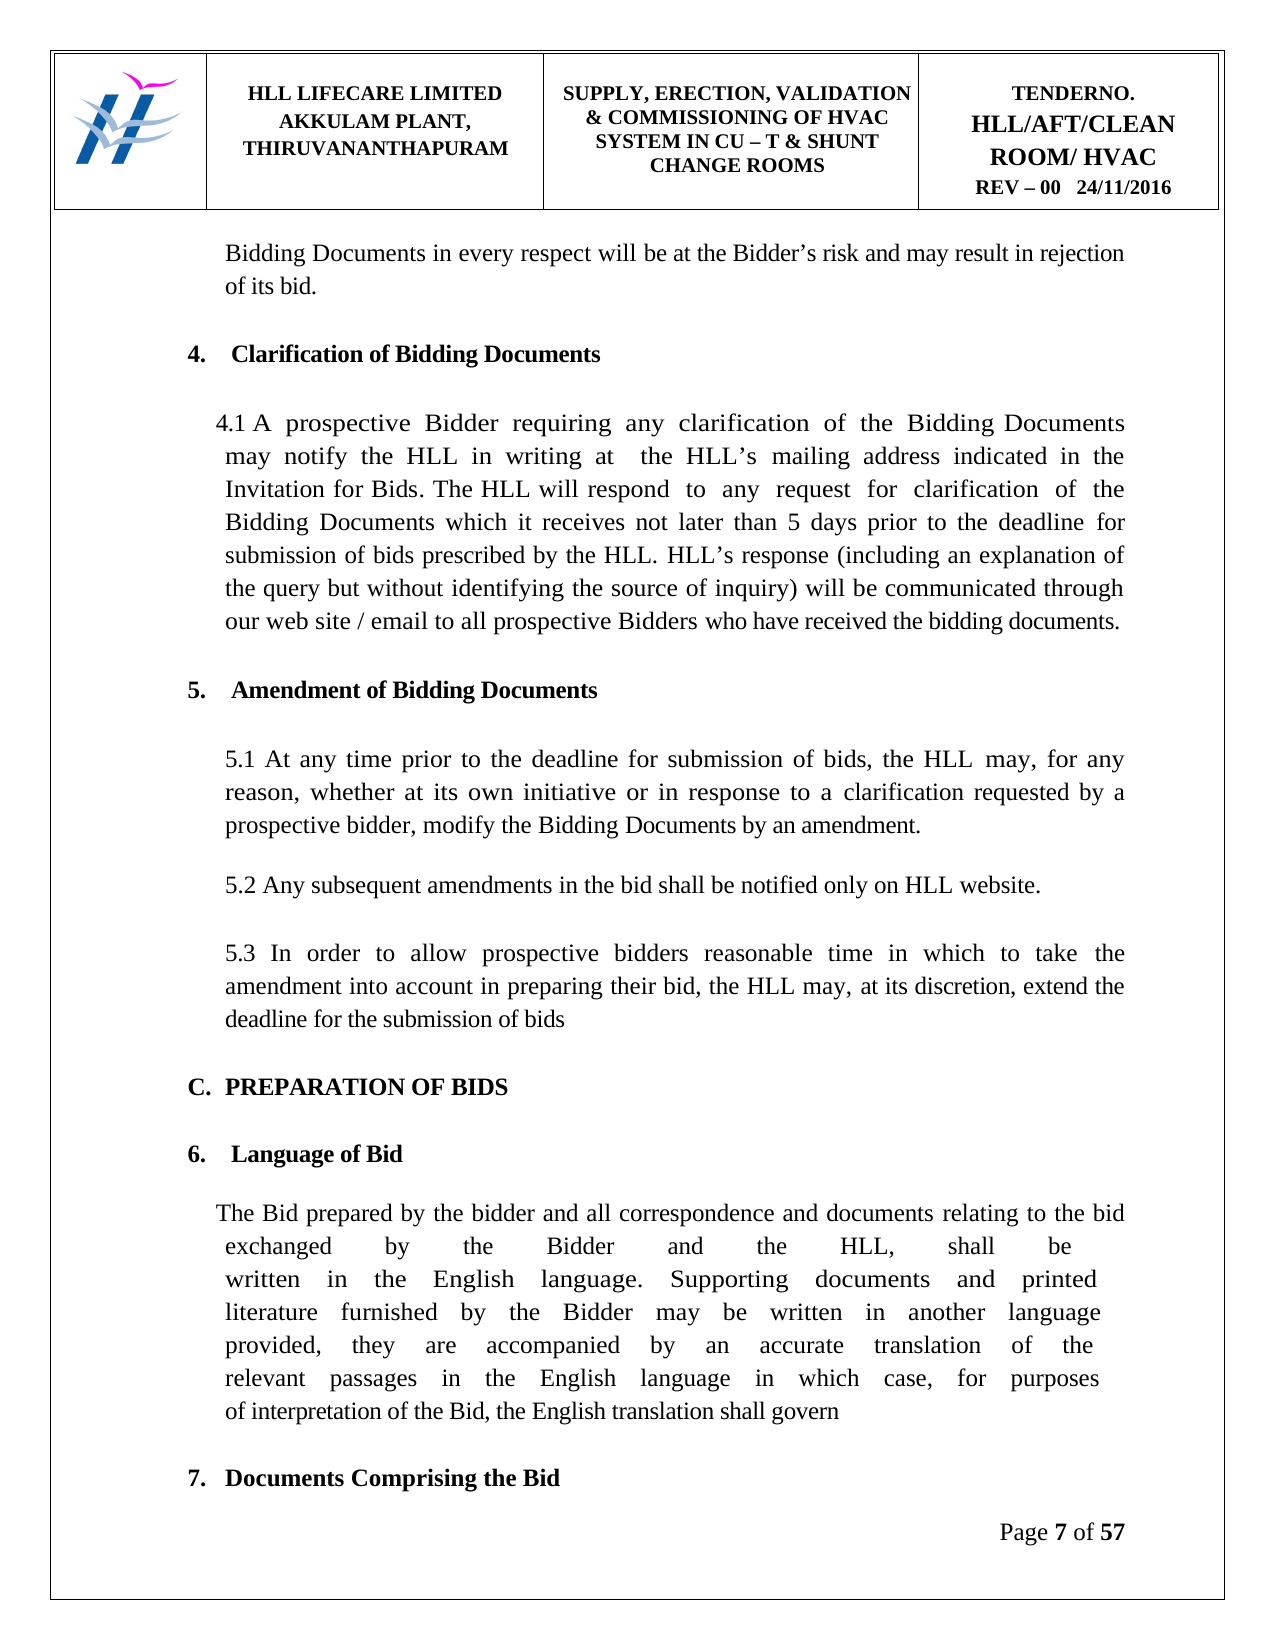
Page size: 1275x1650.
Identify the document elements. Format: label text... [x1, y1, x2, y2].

picture [69, 64, 191, 167]
text 5.2 Any subsequent amendments in the bid shall be notified only on HLL website. [225, 870, 1125, 899]
text 4.1 A prospective Bidder requiring any clarification of the Bidding Documents may notify the HLL in writing at the HLL’s mailing address indicated in the Invitation for Bids. The HLL will respond to any request for clarification of the Bidding Documents which it receives not later than 5 days prior to the deadline for submission of bids prescribed by the HLL. HLL’s response (including an explanation of the query but without identifying the source of inquiry) will be communicated through our web site / email to all prospective Bidders who have received the bidding documents. [216, 408, 1125, 635]
list Amendment of Bidding Documents [187, 675, 1125, 704]
text 5.1 At any time prior to the deadline for submission of bids, the HLL may, for any reason, whether at its own initiative or in response to a clarification requested by a prospective bidder, modify the Bidding Documents by an amendment. [225, 744, 1125, 839]
list PREPARATION OF BIDS [187, 1072, 1125, 1100]
list Clarification of Bidding Documents [187, 339, 1125, 368]
text 5.3 In order to allow prospective bidders reasonable time in which to take the amendment into account in preparing their bid, the HLL may, at its discretion, extend the deadline for the submission of bids [225, 938, 1125, 1033]
list Language of Bid [187, 1139, 1125, 1168]
list Documents Comprising the Bid [187, 1463, 1125, 1492]
text The Bid prepared by the bidder and all correspondence and documents relating to the bid exchanged by the Bidder and the HLL, shall be written in the English language. Supporting documents and printed literature furnished by the Bidder may be written in another language provided, they are accompanied by an accurate translation of the relevant passages in the English language in which case, for purposes of interpretation of the Bid, the English translation shall govern [216, 1198, 1125, 1425]
